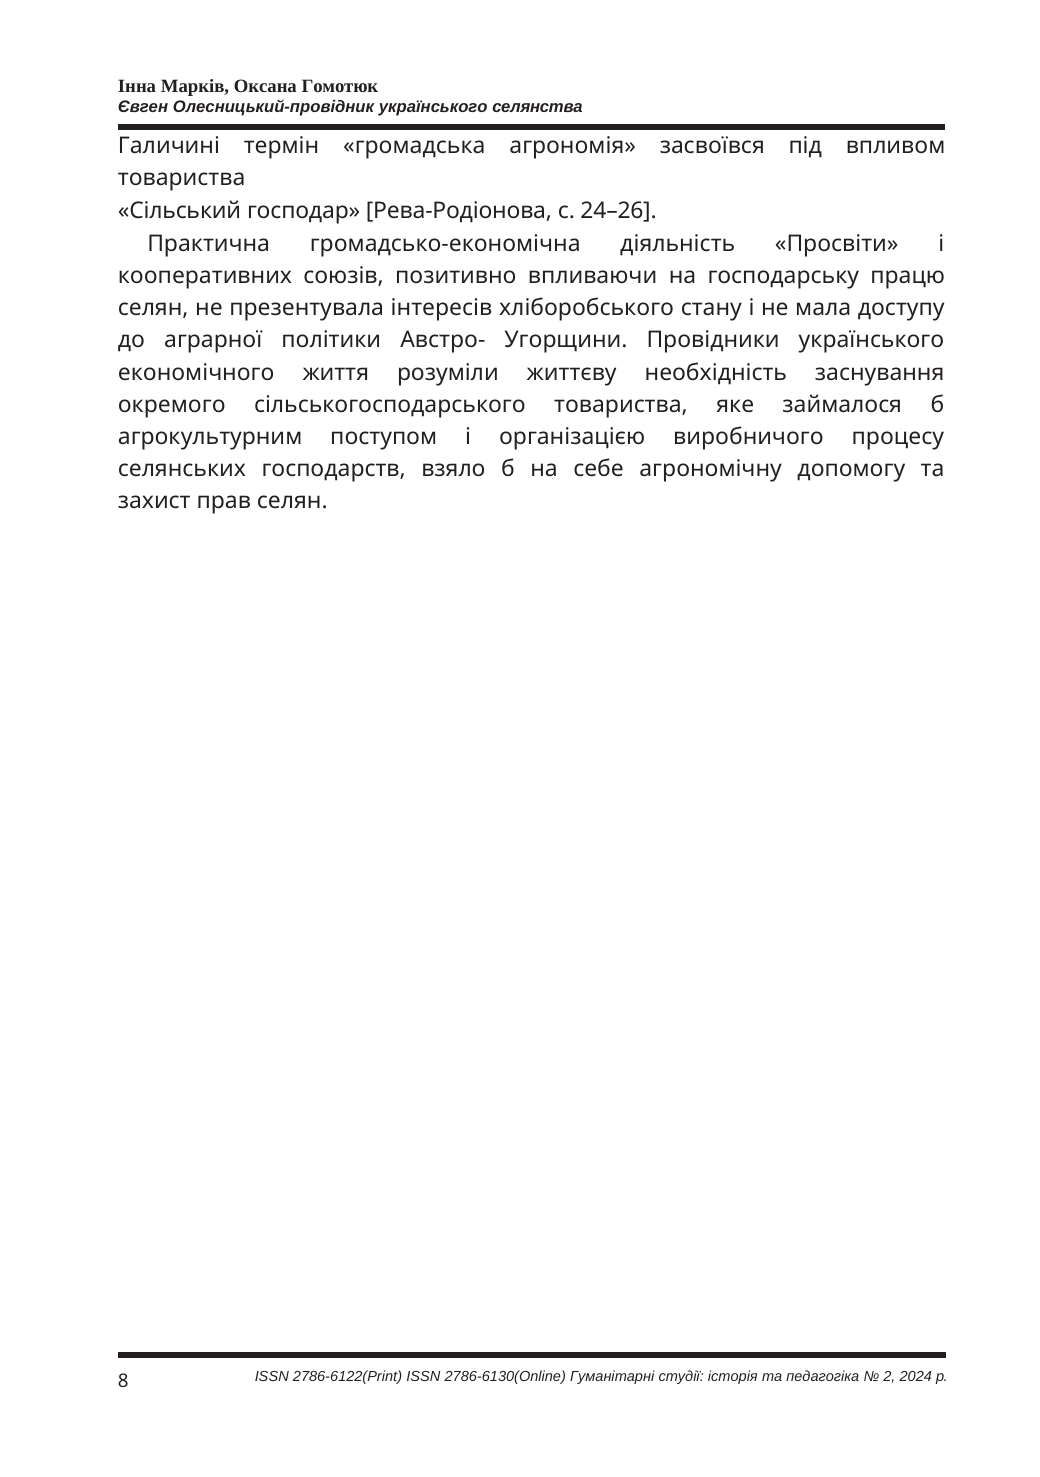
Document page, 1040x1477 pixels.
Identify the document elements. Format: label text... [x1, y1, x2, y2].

text Практична громадсько-економічна діяльність «Просвіти» і кооперативних союзів, позитивно впливаючи на господарську працю селян, не презентувала інтересів хліборобського стану і не мала доступу до аграрної політики Австро- Угорщини. Провідники українського економічного життя розуміли життєву необхідність заснування окремого сільськогосподарського товариства, яке займалося б агрокультурним поступом і організацією виробничого процесу селянських господарств, взяло б на себе агрономічну допомогу та захист прав селян. [118, 227, 945, 516]
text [118, 129, 945, 193]
text «Сільський господар» [Рева-Родіонова, с. 24–26]. [118, 194, 951, 226]
